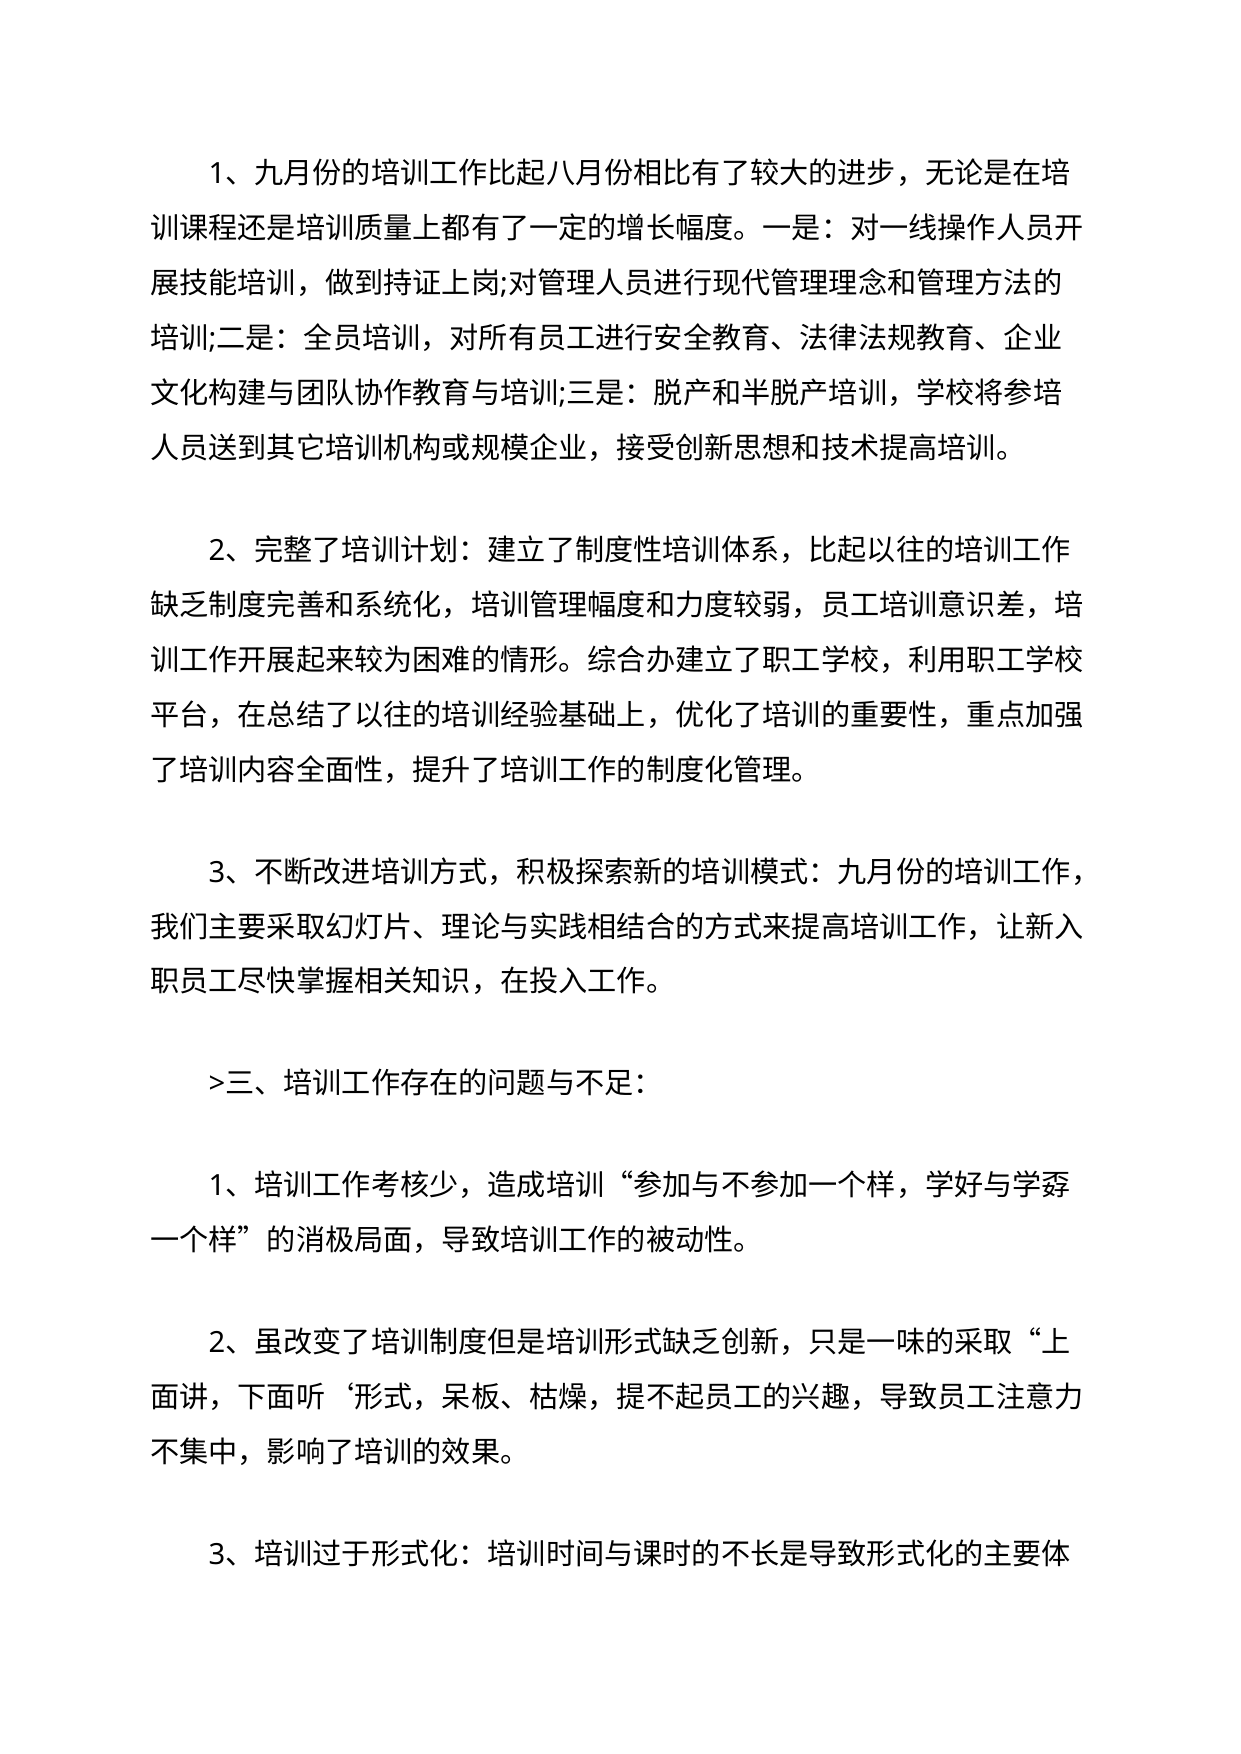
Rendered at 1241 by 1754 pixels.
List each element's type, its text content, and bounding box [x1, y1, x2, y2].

text >三、培训工作存在的问题与不足： [150, 1060, 1090, 1102]
text 1、培训工作考核少，造成培训“参加与不参加一个样，学好与学孬一个样”的消极局面，导致培训工作的被动性。 [150, 1162, 1090, 1259]
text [150, 1530, 1090, 1573]
text 2、完整了培训计划：建立了制度性培训体系，比起以往的培训工作缺乏制度完善和系统化，培训管理幅度和力度较弱，员工培训意识差，培训工作开展起来较为困难的情形。综合办建立了职工学校，利用职工学校平台，在总结了以往的培训经验基础上，优化了培训的重要性，重点加强了培训内容全面性，提升了培训工作的制度化管理。 [150, 527, 1090, 789]
text 1、九月份的培训工作比起八月份相比有了较大的进步，无论是在培训课程还是培训质量上都有了一定的增长幅度。一是：对一线操作人员开展技能培训，做到持证上岗;对管理人员进行现代管理理念和管理方法的培训;二是：全员培训，对所有员工进行安全教育、法律法规教育、企业文化构建与团队协作教育与培训;三是：脱产和半脱产培训，学校将参培人员送到其它培训机构或规模企业，接受创新思想和技术提高培训。 [150, 150, 1090, 467]
text 2、虽改变了培训制度但是培训形式缺乏创新，只是一味的采取“上面讲，下面听‘形式，呆板、枯燥，提不起员工的兴趣，导致员工注意力不集中，影响了培训的效果。 [150, 1318, 1090, 1471]
text 3、不断改进培训方式，积极探索新的培训模式：九月份的培训工作，我们主要采取幻灯片、理论与实践相结合的方式来提高培训工作，让新入职员工尽快掌握相关知识，在投入工作。 [150, 848, 1090, 1000]
